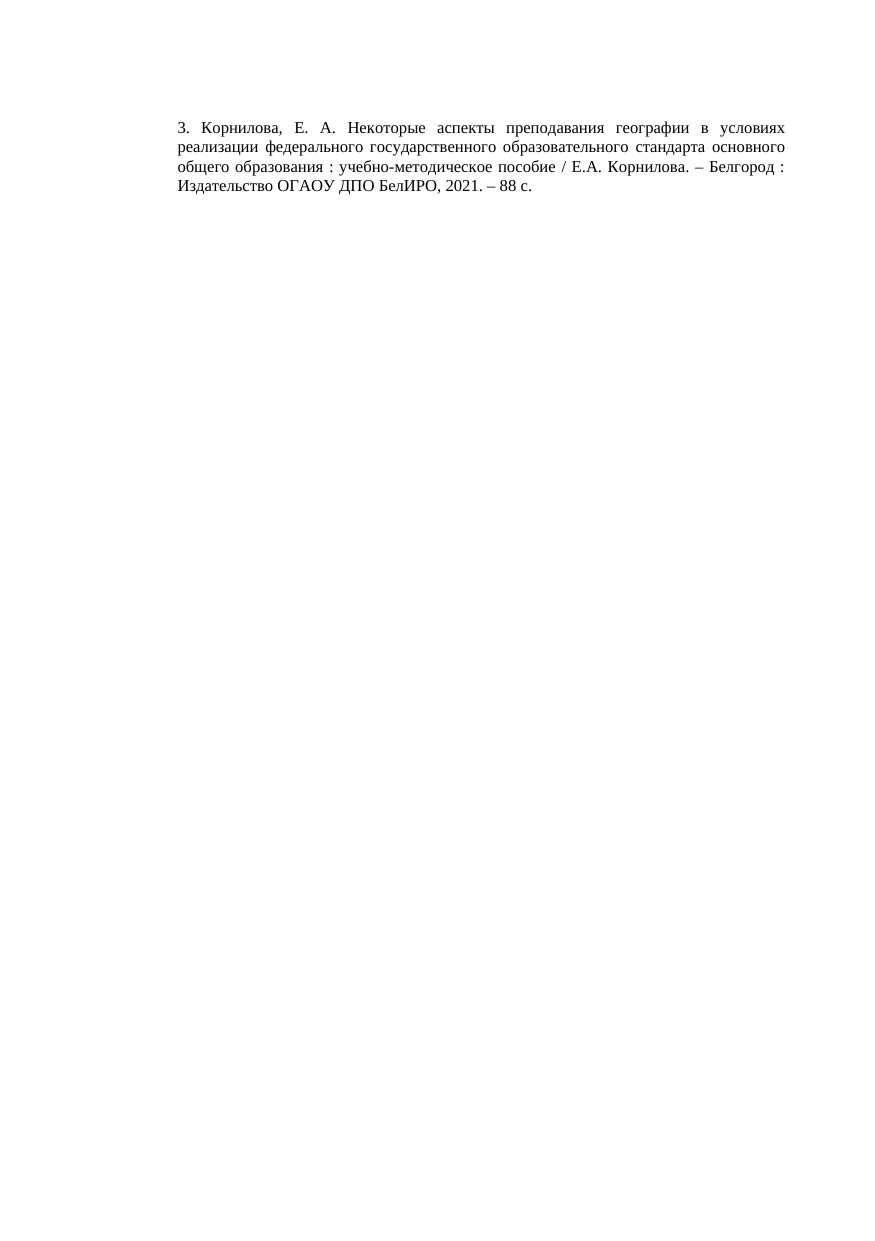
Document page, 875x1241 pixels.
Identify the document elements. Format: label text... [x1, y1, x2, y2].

text 3. Корнилова, Е. А. Некоторые аспекты преподавания географии в условиях реализации федерального государственного образовательного стандарта основного общего образования : учебно-методическое пособие / Е.А. Корнилова. – Белгород : Издательство ОГАОУ ДПО БелИРО, 2021. – 88 с. [177, 118, 786, 195]
